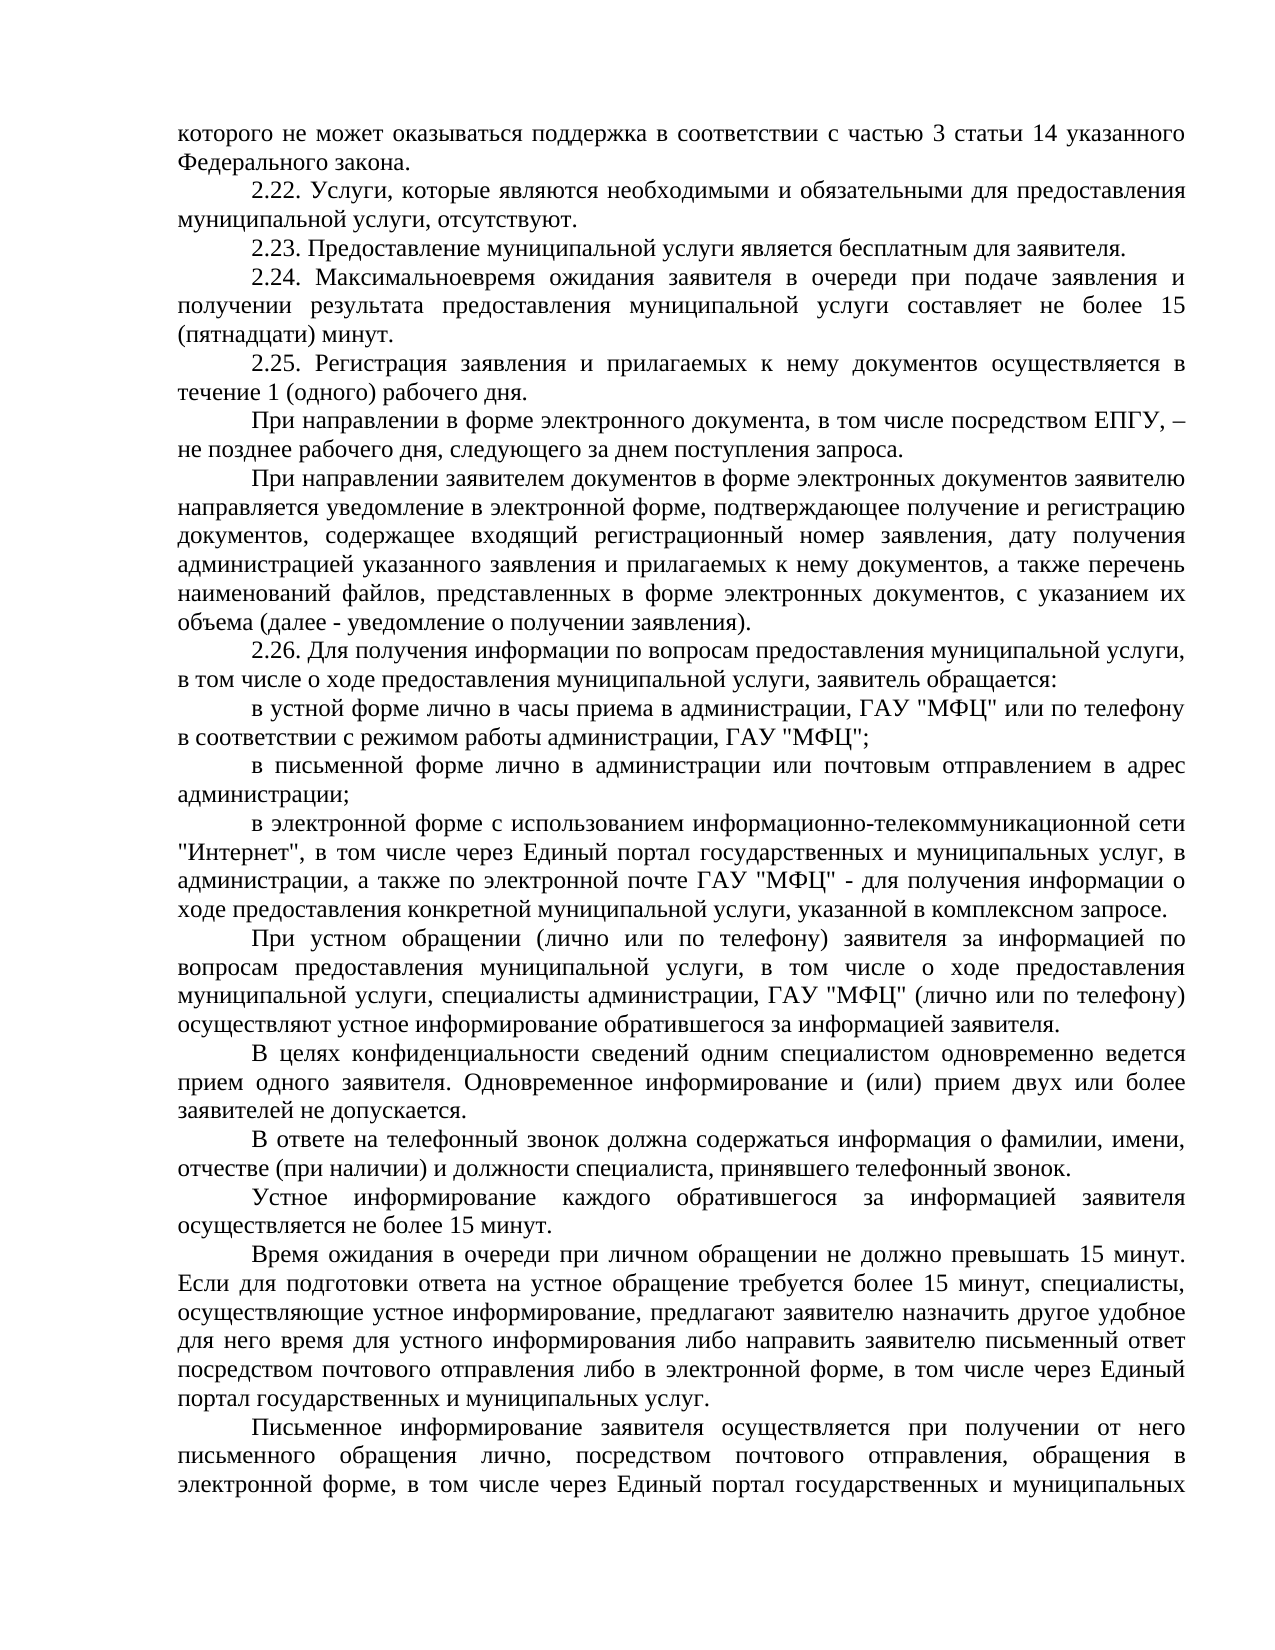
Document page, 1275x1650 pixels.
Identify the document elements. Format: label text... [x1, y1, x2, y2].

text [177, 118, 1186, 176]
text 2.24. Максимальноевремя ожидания заявителя в очереди при подаче заявления и получении результата предоставления муниципальной услуги составляет не более 15 (пятнадцати) минут. [177, 262, 1186, 348]
text Устное информирование каждого обратившегося за информацией заявителя осуществляется не более 15 минут. [177, 1182, 1186, 1239]
text 2.26. Для получения информации по вопросам предоставления муниципальной услуги, в том числе о ходе предоставления муниципальной услуги, заявитель обращается: [177, 636, 1186, 693]
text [177, 1412, 1186, 1498]
text в устной форме лично в часы приема в администрации, ГАУ "МФЦ" или по телефону в соответствии с режимом работы администрации, ГАУ "МФЦ"; [177, 693, 1186, 751]
text 2.23. Предоставление муниципальной услуги является бесплатным для заявителя. [177, 233, 1186, 262]
text В ответе на телефонный звонок должна содержаться информация о фамилии, имени, отчестве (при наличии) и должности специалиста, принявшего телефонный звонок. [177, 1124, 1186, 1182]
text 2.25. Регистрация заявления и прилагаемых к нему документов осуществляется в течение 1 (одного) рабочего дня. [177, 348, 1186, 406]
text в письменной форме лично в администрации или почтовым отправлением в адрес администрации; [177, 751, 1186, 808]
text При направлении заявителем документов в форме электронных документов заявителю направляется уведомление в электронной форме, подтверждающее получение и регистрацию документов, содержащее входящий регистрационный номер заявления, дату получения администрацией указанного заявления и прилагаемых к нему документов, а также перечень наименований файлов, представленных в форме электронных документов, с указанием их объема (далее - уведомление о получении заявления). [177, 463, 1186, 636]
text При направлении в форме электронного документа, в том числе посредством ЕПГУ, – не позднее рабочего дня, следующего за днем поступления запроса. [177, 406, 1186, 463]
text При устном обращении (лично или по телефону) заявителя за информацией по вопросам предоставления муниципальной услуги, в том числе о ходе предоставления муниципальной услуги, специалисты администрации, ГАУ "МФЦ" (лично или по телефону) осуществляют устное информирование обратившегося за информацией заявителя. [177, 923, 1186, 1038]
text в электронной форме с использованием информационно-телекоммуникационной сети "Интернет", в том числе через Единый портал государственных и муниципальных услуг, в администрации, а также по электронной почте ГАУ "МФЦ" - для получения информации о ходе предоставления конкретной муниципальной услуги, указанной в комплексном запросе. [177, 808, 1186, 923]
text 2.22. Услуги, которые являются необходимыми и обязательными для предоставления муниципальной услуги, отсутствуют. [177, 176, 1186, 233]
text Время ожидания в очереди при личном обращении не должно превышать 15 минут. Если для подготовки ответа на устное обращение требуется более 15 минут, специалисты, осуществляющие устное информирование, предлагают заявителю назначить другое удобное для него время для устного информирования либо направить заявителю письменный ответ посредством почтового отправления либо в электронной форме, в том числе через Единый портал государственных и муниципальных услуг. [177, 1239, 1186, 1412]
text В целях конфиденциальности сведений одним специалистом одновременно ведется прием одного заявителя. Одновременное информирование и (или) прием двух или более заявителей не допускается. [177, 1038, 1186, 1124]
